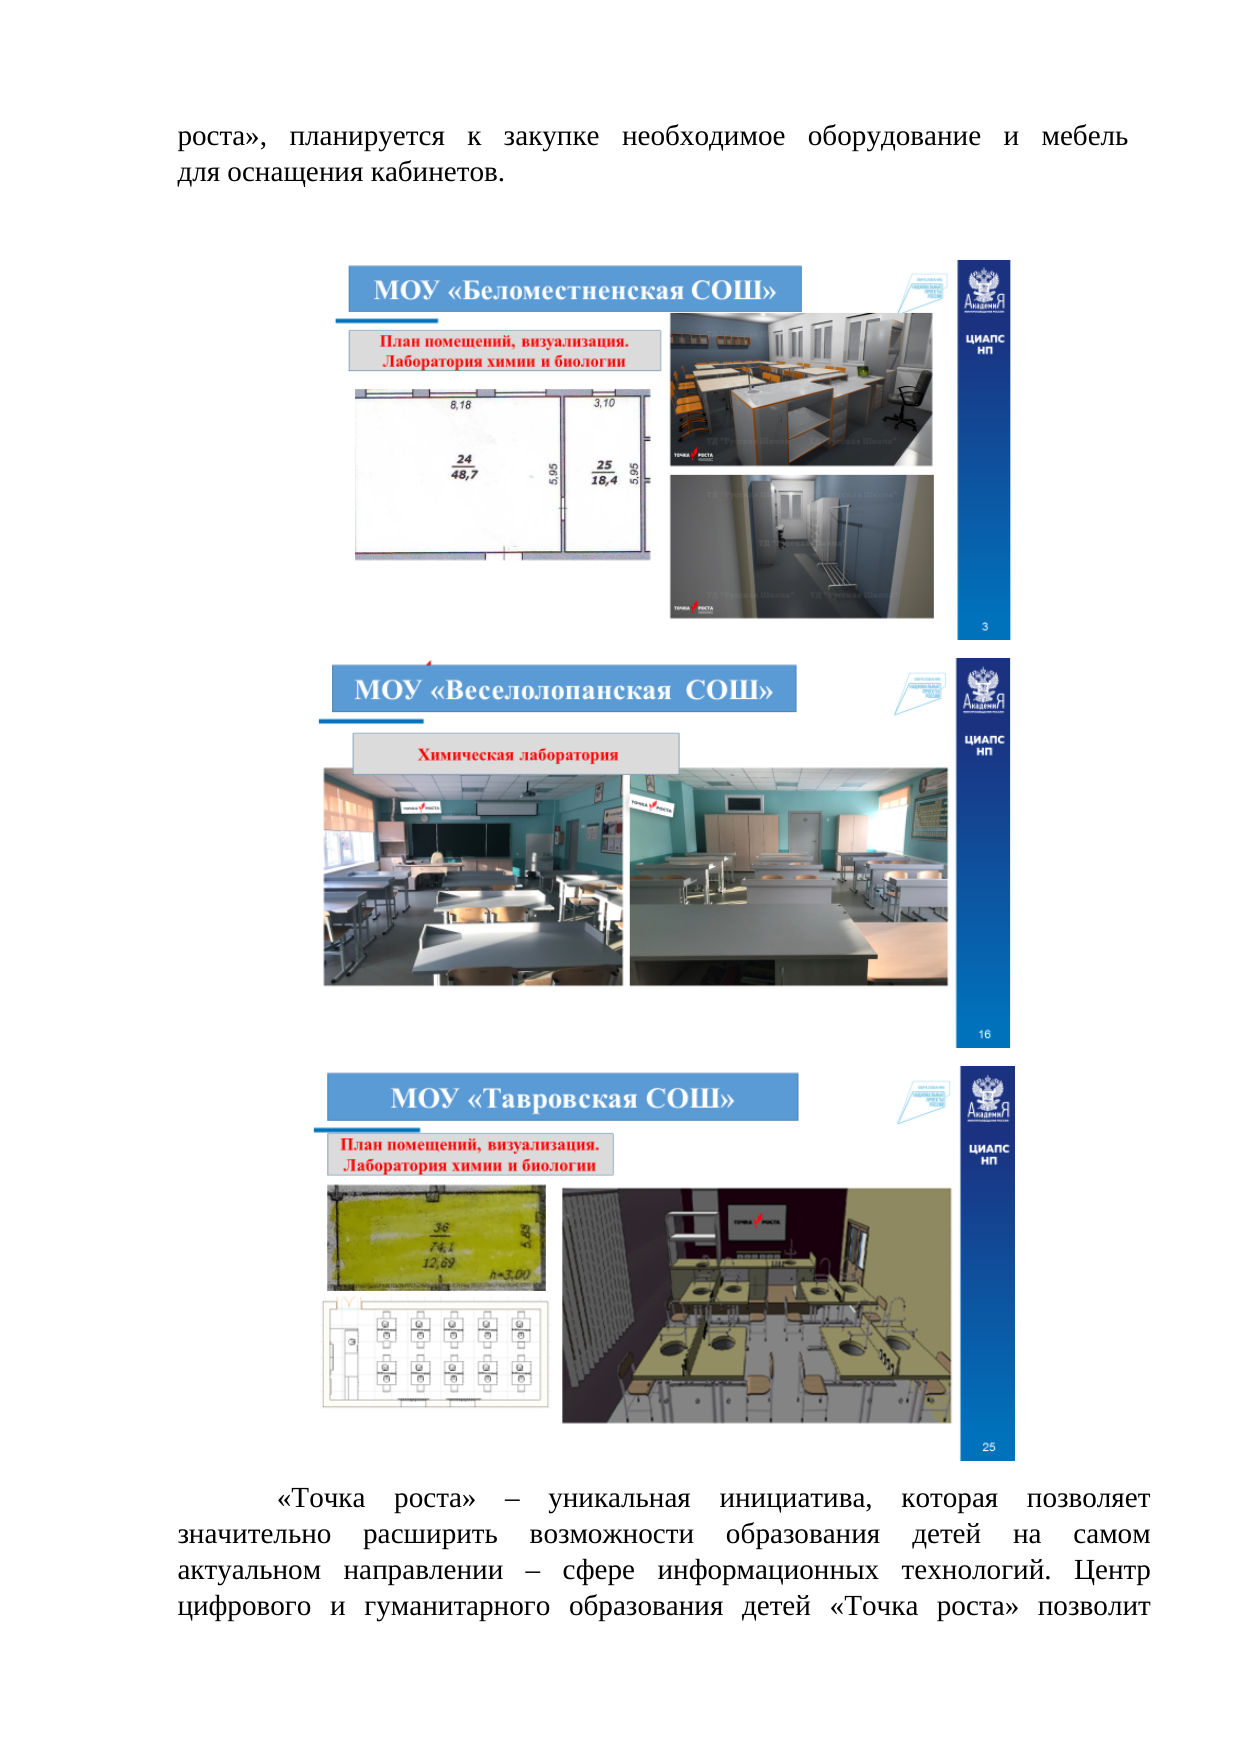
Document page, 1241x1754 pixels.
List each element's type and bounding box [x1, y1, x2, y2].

text [177, 118, 1152, 188]
picture [318, 658, 1011, 1048]
picture [313, 1066, 1015, 1461]
picture [335, 260, 1011, 640]
text [177, 1480, 1152, 1622]
